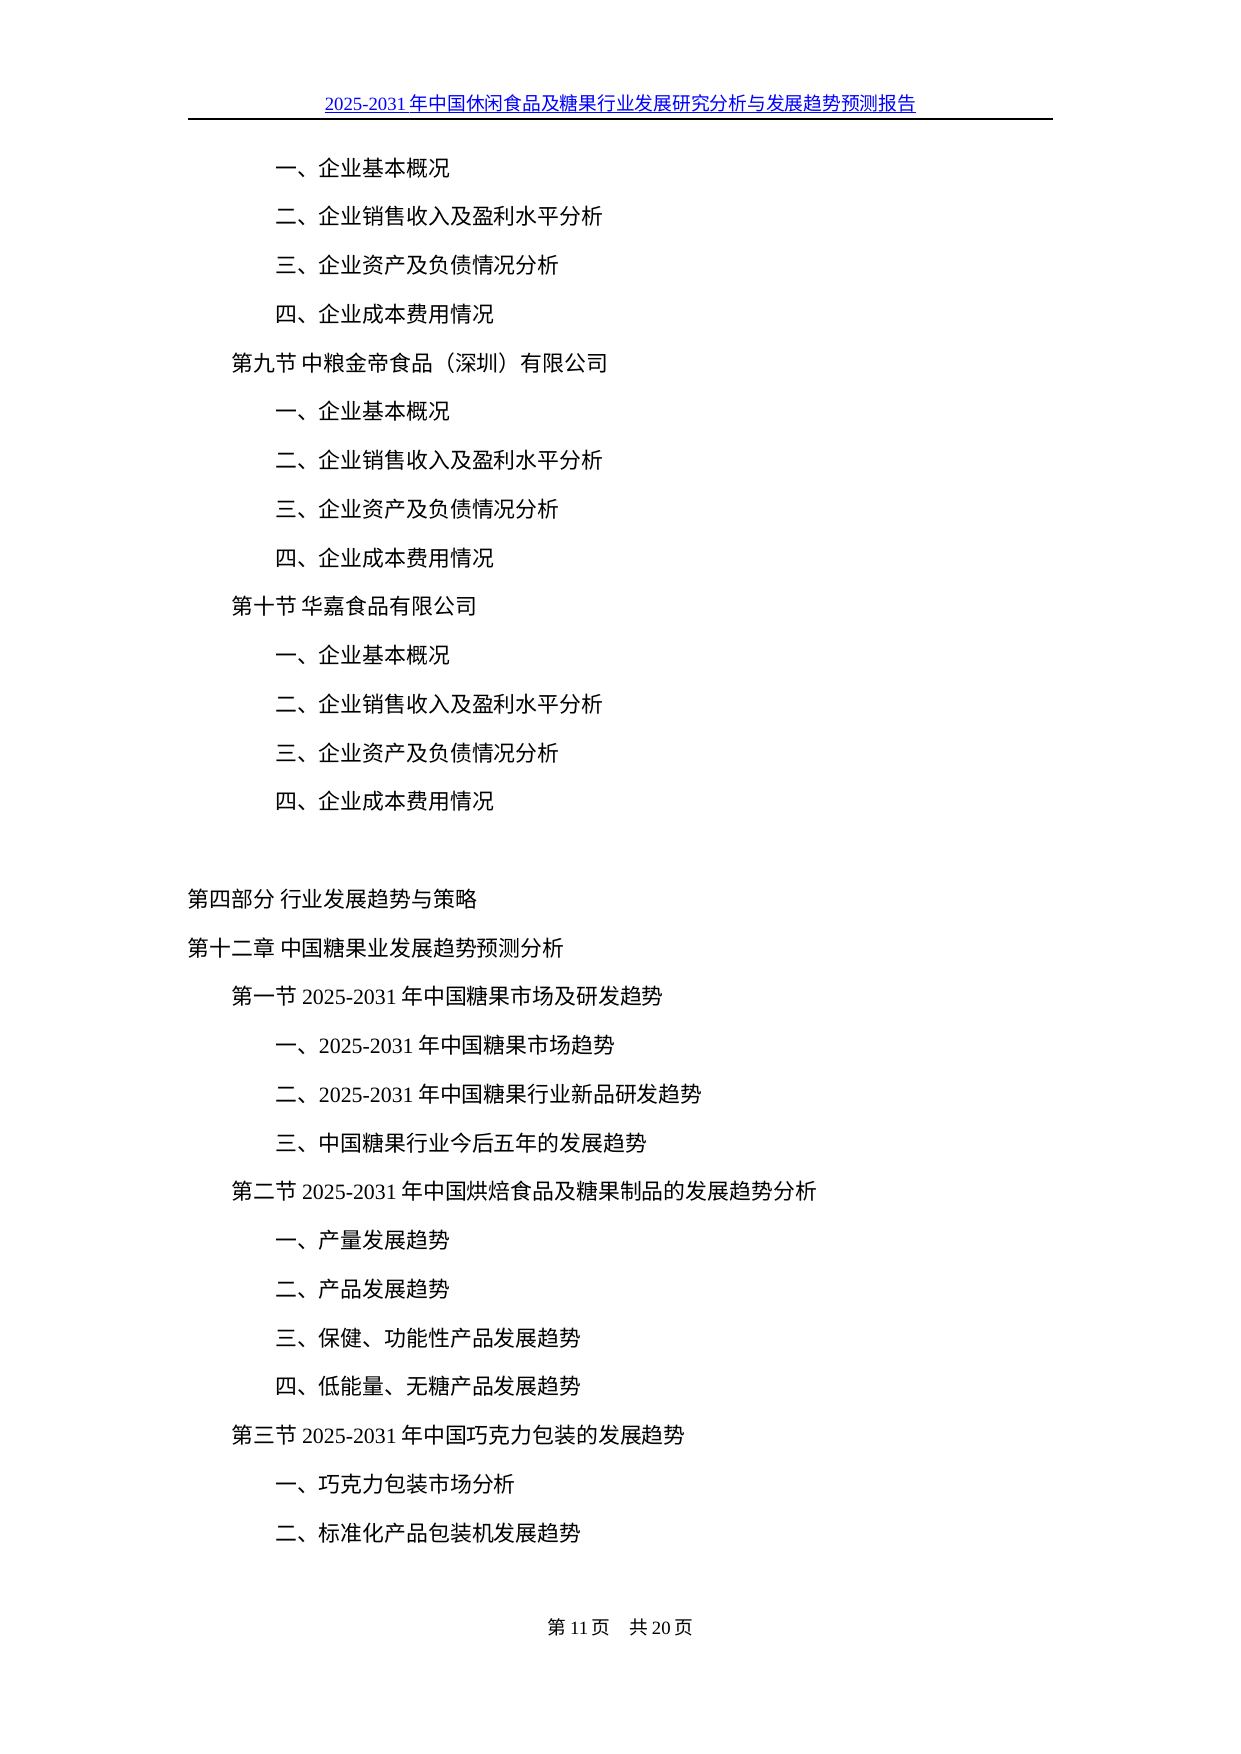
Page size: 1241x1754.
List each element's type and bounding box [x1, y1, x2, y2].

text [187, 150, 1053, 1548]
